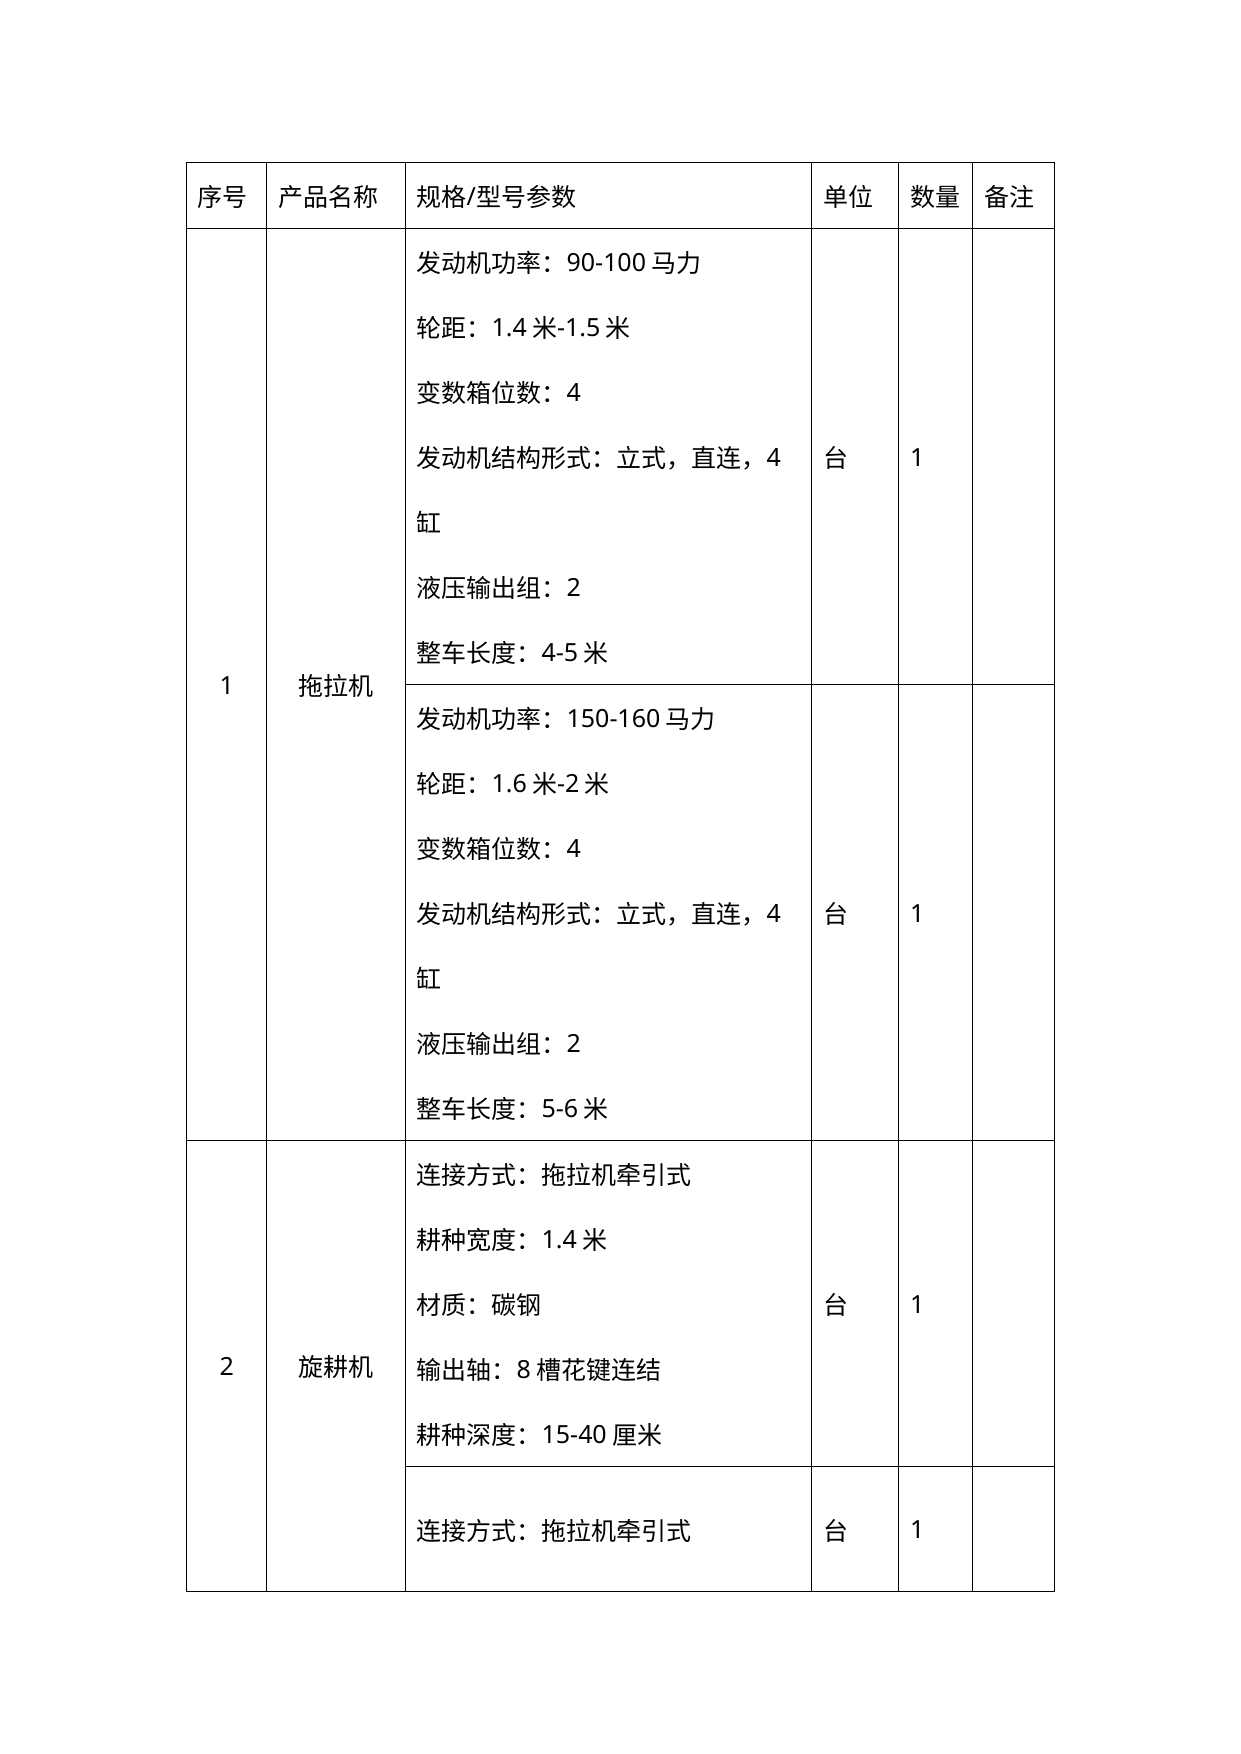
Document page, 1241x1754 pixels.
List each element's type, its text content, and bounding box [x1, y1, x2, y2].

table_cell 1 [899, 685, 972, 1140]
table_cell 台 [812, 685, 898, 1140]
table_cell 台 [812, 229, 898, 684]
table_cell 2 [187, 1141, 266, 1591]
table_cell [406, 1467, 811, 1591]
table_cell 发动机功率：90-100马力 轮距：1.4米-1.5米 变数箱位数：4 发动机结构形式：立式，直连，4缸 液压输出组：2 整车长度：4-5米 [406, 229, 811, 684]
table_cell 台 [812, 1141, 898, 1466]
table_cell [973, 1467, 1054, 1591]
table_header 备注 [973, 163, 1054, 228]
table_cell 拖拉机 [267, 229, 405, 1140]
table_cell [973, 685, 1054, 1140]
table_cell 发动机功率：150-160马力 轮距：1.6米-2米 变数箱位数：4 发动机结构形式：立式，直连，4缸 液压输出组：2 整车长度：5-6米 [406, 685, 811, 1140]
table_header 数量 [899, 163, 972, 228]
table_cell 连接方式：拖拉机牵引式 耕种宽度：1.4米 材质：碳钢 输出轴：8槽花键连结 耕种深度：15-40厘米 [406, 1141, 811, 1466]
table_cell 1 [187, 229, 266, 1140]
table_cell 1 [899, 229, 972, 684]
table_cell [973, 1141, 1054, 1466]
table_cell 台 [812, 1467, 898, 1591]
table_header 规格/型号参数 [406, 163, 811, 228]
table_cell 1 [899, 1467, 972, 1591]
table_cell 1 [899, 1141, 972, 1466]
table_header 产品名称 [267, 163, 405, 228]
table_header 单位 [812, 163, 898, 228]
table_cell [973, 229, 1054, 684]
table_cell 旋耕机 [267, 1141, 405, 1591]
table_header 序号 [187, 163, 266, 228]
